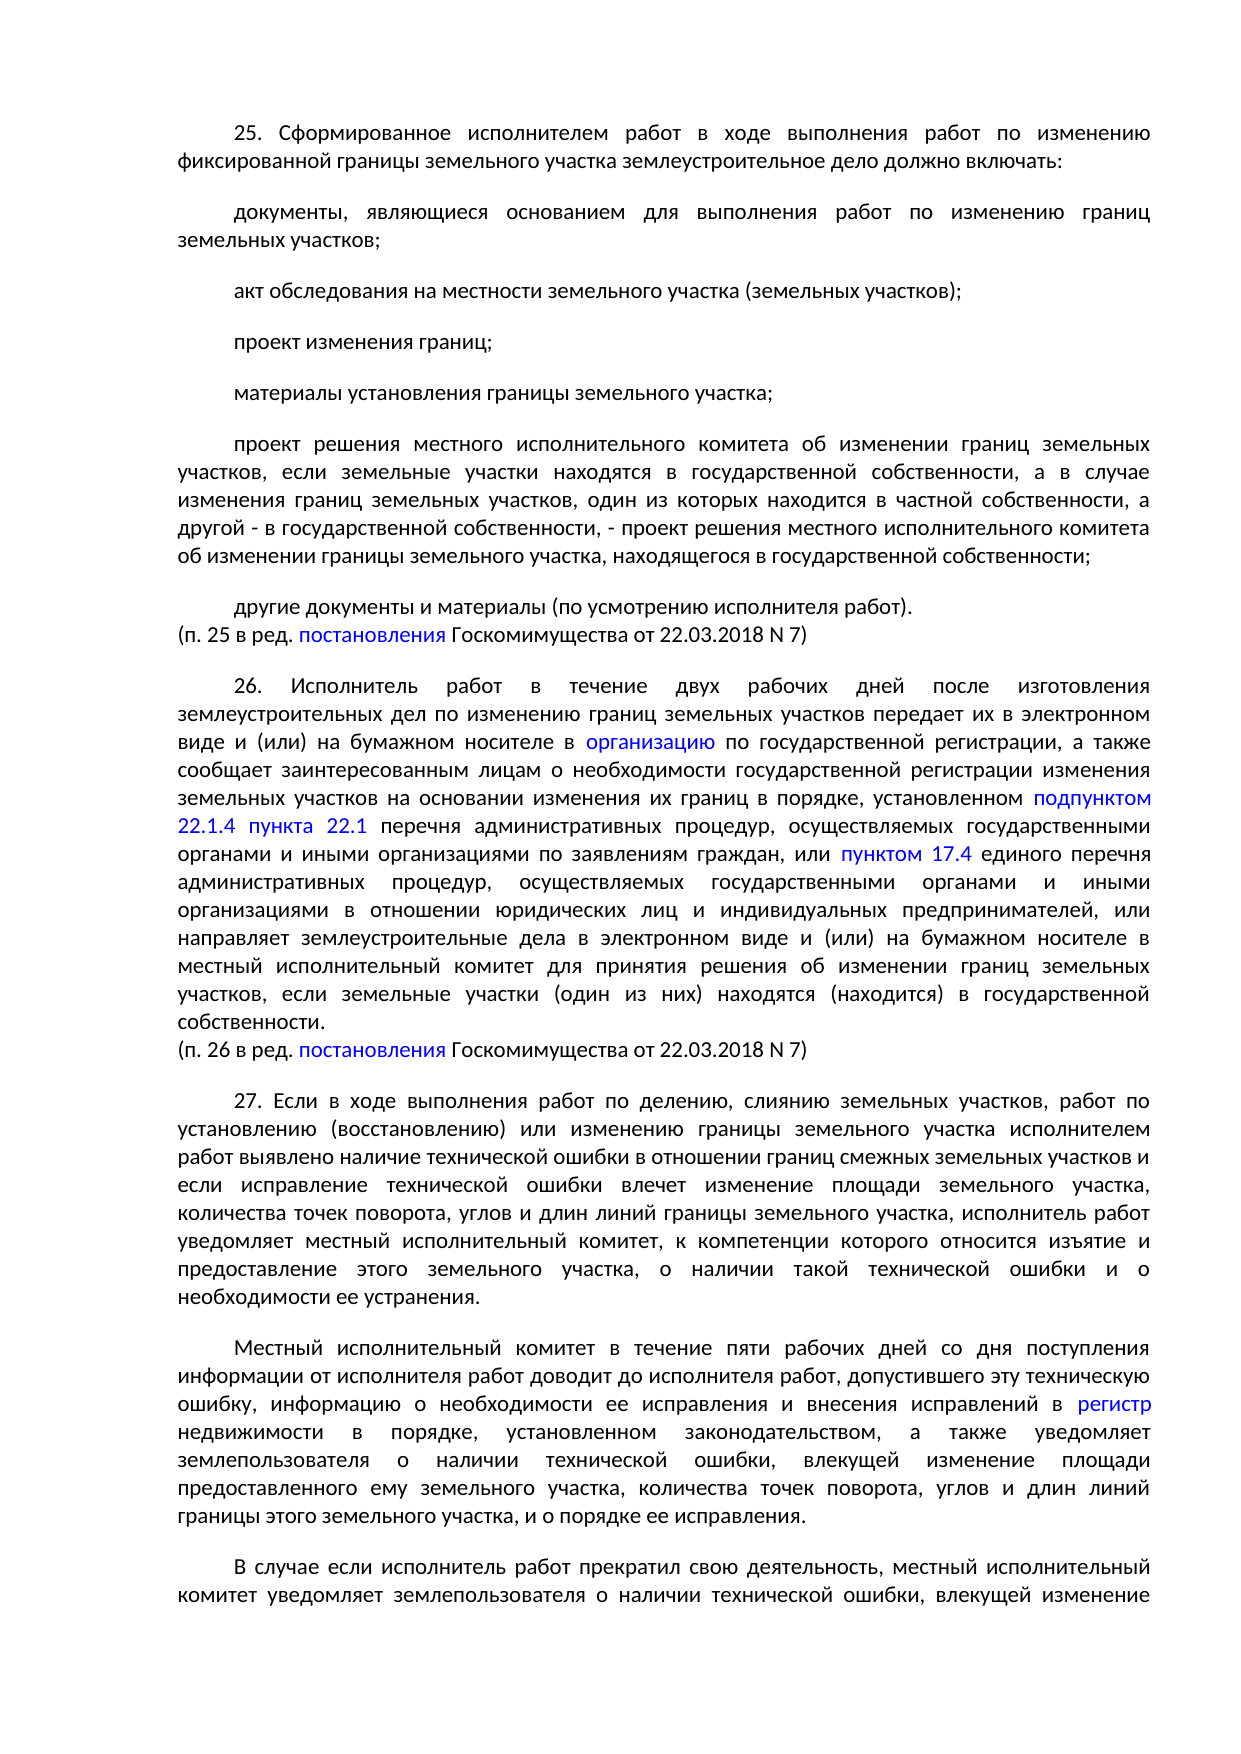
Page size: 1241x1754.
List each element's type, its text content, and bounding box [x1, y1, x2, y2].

text другие документы и материалы (по усмотрению исполнителя работ). [177, 592, 1152, 620]
text проект решения местного исполнительного комитета об изменении границ земельных участков, если земельные участки находятся в государственной собственности, а в случае изменения границ земельных участков, один из которых находится в частной собственности, а другой - в государственной собственности, - проект решения местного исполнительного комитета об изменении границы земельного участка, находящегося в государственной собственности; [177, 429, 1152, 569]
text (п. 26 в ред. постановления Госкомимущества от 22.03.2018 N 7) [177, 1035, 1152, 1063]
text (п. 25 в ред. постановления Госкомимущества от 22.03.2018 N 7) [177, 620, 1152, 648]
text проект изменения границ; [177, 327, 1152, 355]
text акт обследования на местности земельного участка (земельных участков); [177, 276, 1152, 304]
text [177, 1552, 1152, 1608]
text Местный исполнительный комитет в течение пяти рабочих дней со дня поступления информации от исполнителя работ доводит до исполнителя работ, допустившего эту техническую ошибку, информацию о необходимости ее исправления и внесения исправлений в регистр недвижимости в порядке, установленном законодательством, а также уведомляет землепользователя о наличии технической ошибки, влекущей изменение площади предоставленного ему земельного участка, количества точек поворота, углов и длин линий границы этого земельного участка, и о порядке ее исправления. [177, 1333, 1152, 1529]
text 27. Если в ходе выполнения работ по делению, слиянию земельных участков, работ по установлению (восстановлению) или изменению границы земельного участка исполнителем работ выявлено наличие технической ошибки в отношении границ смежных земельных участков и если исправление технической ошибки влечет изменение площади земельного участка, количества точек поворота, углов и длин линий границы земельного участка, исполнитель работ уведомляет местный исполнительный комитет, к компетенции которого относится изъятие и предоставление этого земельного участка, о наличии такой технической ошибки и о необходимости ее устранения. [177, 1086, 1152, 1310]
text 26. Исполнитель работ в течение двух рабочих дней после изготовления землеустроительных дел по изменению границ земельных участков передает их в электронном виде и (или) на бумажном носителе в организацию по государственной регистрации, а также сообщает заинтересованным лицам о необходимости государственной регистрации изменения земельных участков на основании изменения их границ в порядке, установленном подпунктом 22.1.4 пункта 22.1 перечня административных процедур, осуществляемых государственными органами и иными организациями по заявлениям граждан, или пунктом 17.4 единого перечня административных процедур, осуществляемых государственными органами и иными организациями в отношении юридических лиц и индивидуальных предпринимателей, или направляет землеустроительные дела в электронном виде и (или) на бумажном носителе в местный исполнительный комитет для принятия решения об изменении границ земельных участков, если земельные участки (один из них) находятся (находится) в государственной собственности. [177, 671, 1152, 1035]
text материалы установления границы земельного участка; [177, 378, 1152, 406]
text документы, являющиеся основанием для выполнения работ по изменению границ земельных участков; [177, 197, 1152, 253]
text 25. Сформированное исполнителем работ в ходе выполнения работ по изменению фиксированной границы земельного участка землеустроительное дело должно включать: [177, 118, 1152, 174]
